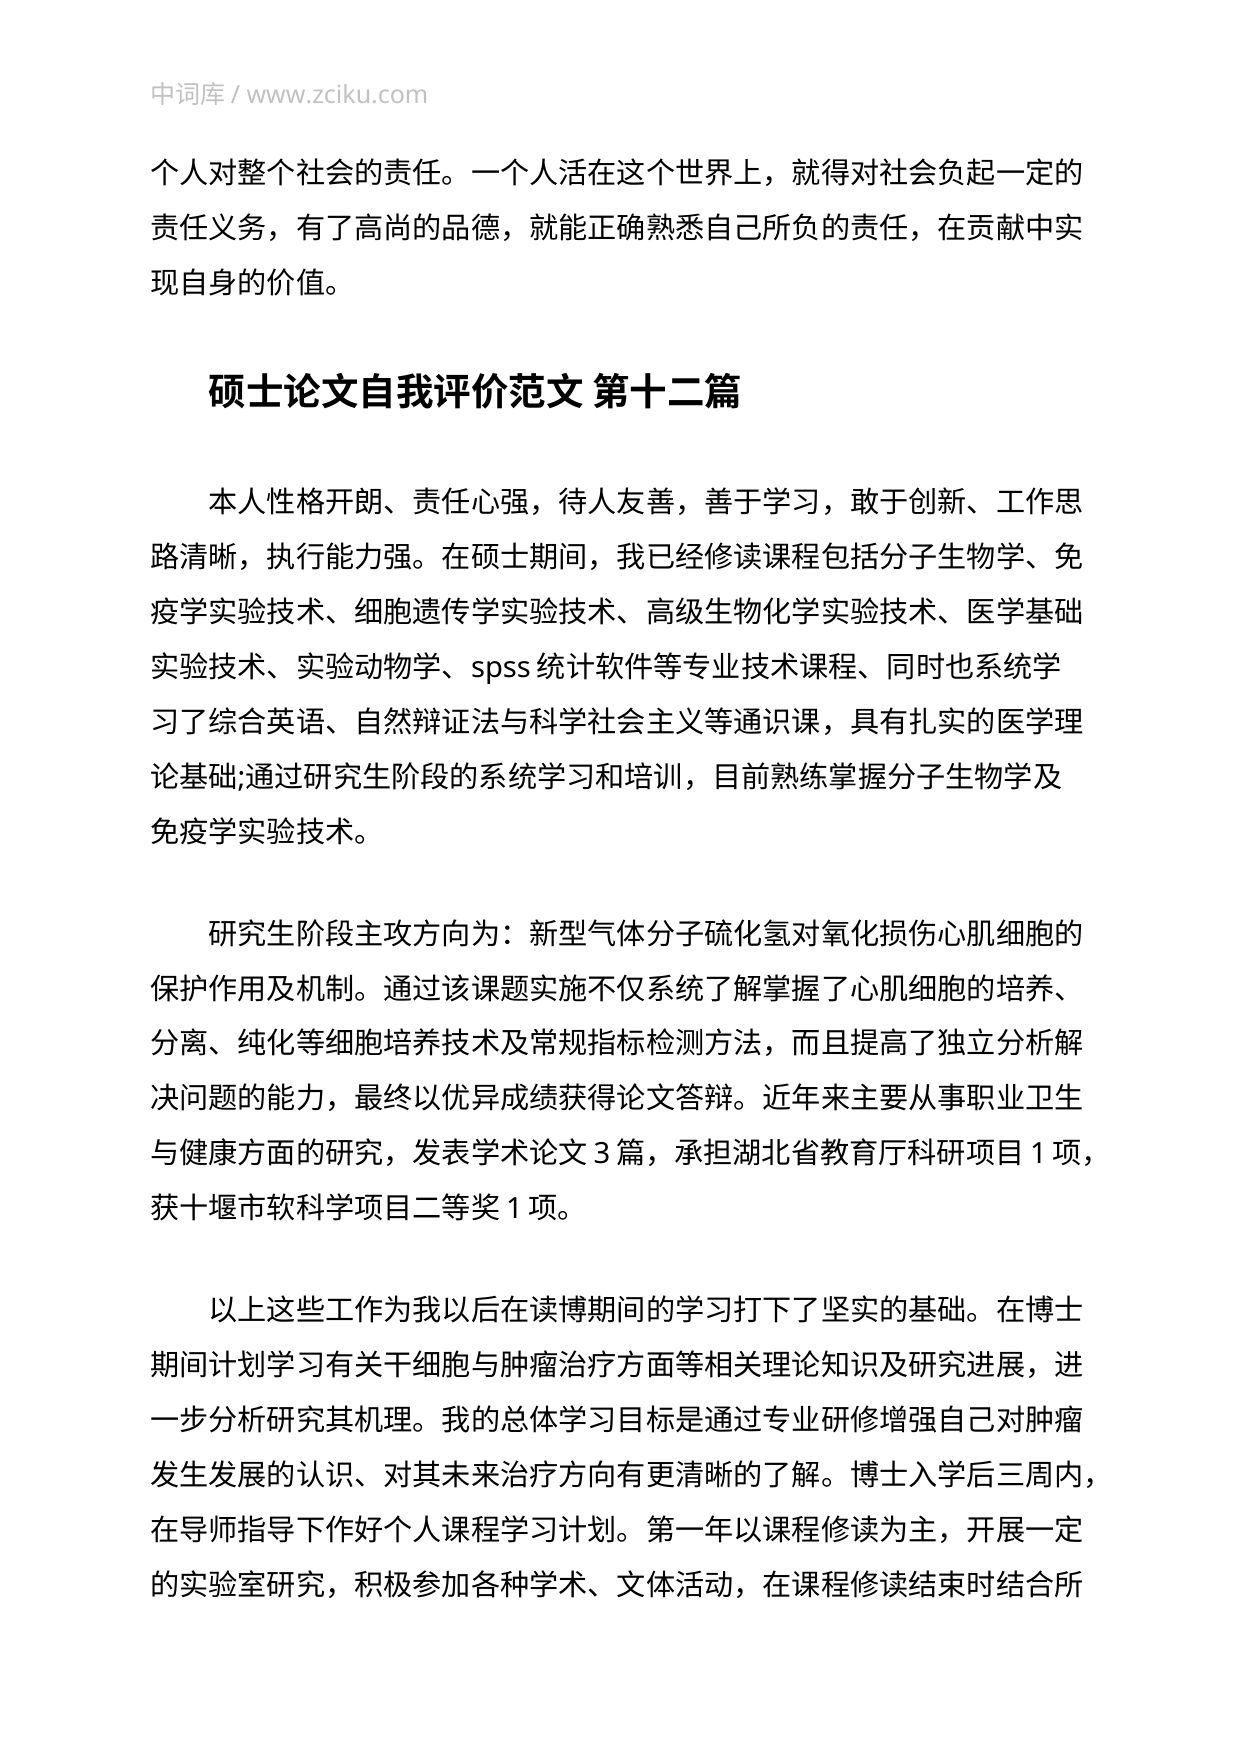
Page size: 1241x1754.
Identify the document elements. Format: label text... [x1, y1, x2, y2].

text 硕士论文自我评价范文 第十二篇 [150, 362, 1090, 416]
text 研究生阶段主攻方向为：新型气体分子硫化氢对氧化损伤心肌细胞的保护作用及机制。通过该课题实施不仅系统了解掌握了心肌细胞的培养、分离、纯化等细胞培养技术及常规指标检测方法，而且提高了独立分析解决问题的能力，最终以优异成绩获得论文答辩。近年来主要从事职业卫生与健康方面的研究，发表学术论文3篇，承担湖北省教育厅科研项目1项，获十堰市软科学项目二等奖1项。 [150, 910, 1090, 1227]
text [150, 1287, 1090, 1604]
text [150, 150, 1090, 302]
text 本人性格开朗、责任心强，待人友善，善于学习，敢于创新、工作思路清晰，执行能力强。在硕士期间，我已经修读课程包括分子生物学、免疫学实验技术、细胞遗传学实验技术、高级生物化学实验技术、医学基础实验技术、实验动物学、spss统计软件等专业技术课程、同时也系统学习了综合英语、自然辩证法与科学社会主义等通识课，具有扎实的医学理论基础;通过研究生阶段的系统学习和培训，目前熟练掌握分子生物学及免疫学实验技术。 [150, 479, 1090, 851]
